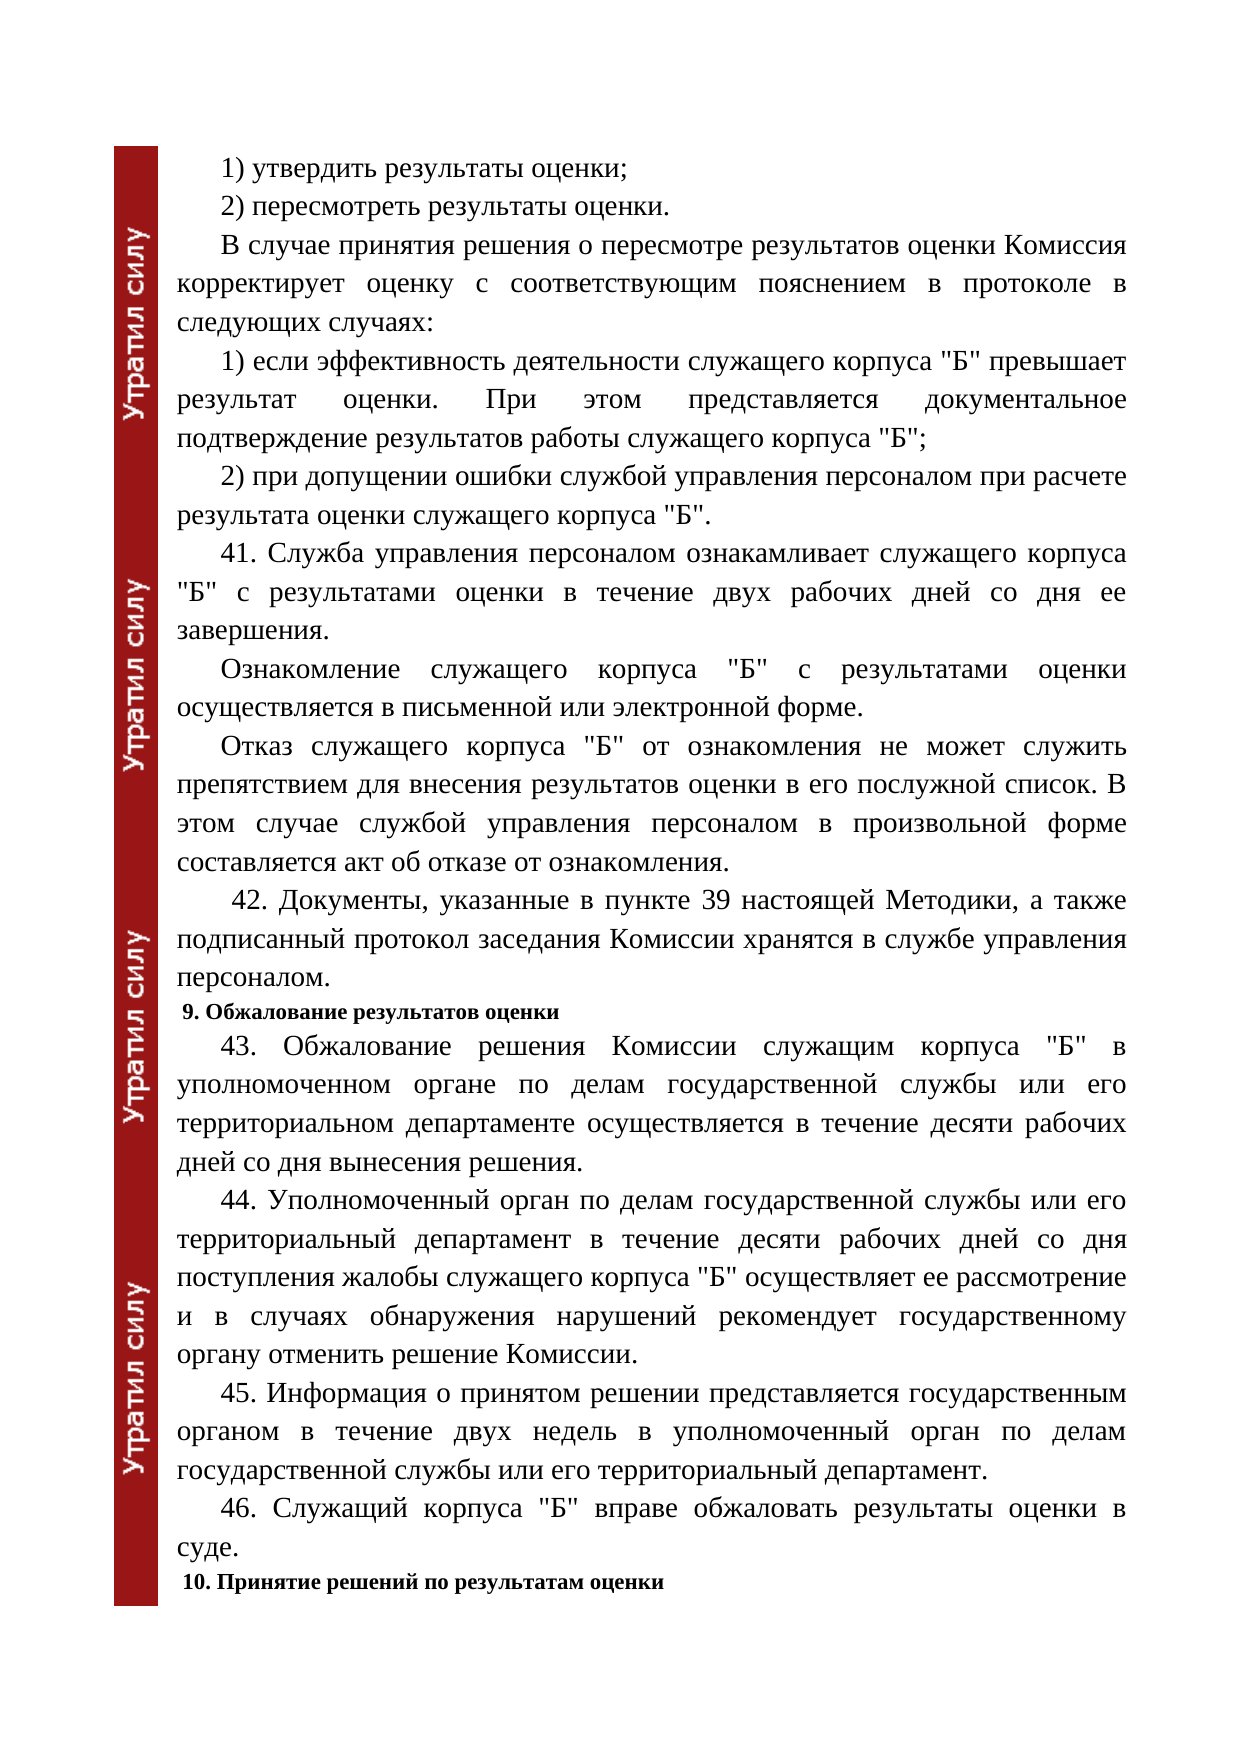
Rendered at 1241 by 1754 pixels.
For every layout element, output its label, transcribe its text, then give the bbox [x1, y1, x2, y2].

picture [114, 646, 158, 651]
text 41. Служба управления персоналом ознакамливает служащего корпуса "Б" с результатами оценки в течение двух рабочих дней со дня ее завершения. [112, 535, 1128, 646]
text 46. Служащий корпуса "Б" вправе обжаловать результаты оценки в суде. [112, 1491, 1128, 1563]
text 43. Обжалование решения Комиссии служащим корпуса "Б" в уполномоченном органе по делам государственной службы или его территориальном департаменте осуществляется в течение десяти рабочих дней со дня вынесения решения. [112, 1028, 1128, 1177]
text Ознакомление служащего корпуса "Б" с результатами оценки осуществляется в письменной или электронной форме. [112, 651, 1128, 723]
text 1) утвердить результаты оценки; [112, 150, 1128, 183]
text 45. Информация о принятом решении представляется государственным органом в течение двух недель в уполномоченный орган по делам государственной службы или его территориальный департамент. [112, 1375, 1128, 1486]
text 10. Принятие решений по результатам оценки [112, 1568, 1128, 1594]
picture [114, 453, 158, 458]
picture [114, 723, 158, 728]
text Отказ служащего корпуса "Б" от ознакомления не может служить препятствием для внесения результатов оценки в его послужной список. В этом случае службой управления персоналом в произвольной форме составляется акт об отказе от ознакомления. [112, 728, 1128, 877]
picture [114, 1024, 158, 1028]
text 2) пересмотреть результаты оценки. [112, 188, 1128, 222]
picture [114, 993, 158, 998]
picture [114, 1486, 158, 1491]
picture [114, 877, 158, 882]
picture [114, 1563, 158, 1568]
picture [114, 222, 158, 227]
text 1) если эффективность деятельности служащего корпуса "Б" превышает результат оценки. При этом представляется документальное подтверждение результатов работы служащего корпуса "Б"; [112, 343, 1128, 453]
picture [114, 338, 158, 343]
picture [114, 1177, 158, 1182]
picture [114, 183, 158, 188]
text 9. Обжалование результатов оценки [112, 998, 1128, 1024]
picture [114, 530, 158, 535]
picture [114, 1594, 158, 1606]
text 2) при допущении ошибки службой управления персоналом при расчете результата оценки служащего корпуса "Б". [112, 458, 1128, 530]
picture [114, 1370, 158, 1375]
text В случае принятия решения о пересмотре результатов оценки Комиссия корректирует оценку с соответствующим пояснением в протоколе в следующих случаях: [112, 227, 1128, 338]
picture [114, 146, 158, 150]
text 42. Документы, указанные в пункте 39 настоящей Методики, а также подписанный протокол заседания Комиссии хранятся в службе управления персоналом. [112, 882, 1128, 993]
text 44. Уполномоченный орган по делам государственной службы или его территориальный департамент в течение десяти рабочих дней со дня поступления жалобы служащего корпуса "Б" осуществляет ее рассмотрение и в случаях обнаружения нарушений рекомендует государственному органу отменить решение Комиссии. [112, 1182, 1128, 1370]
